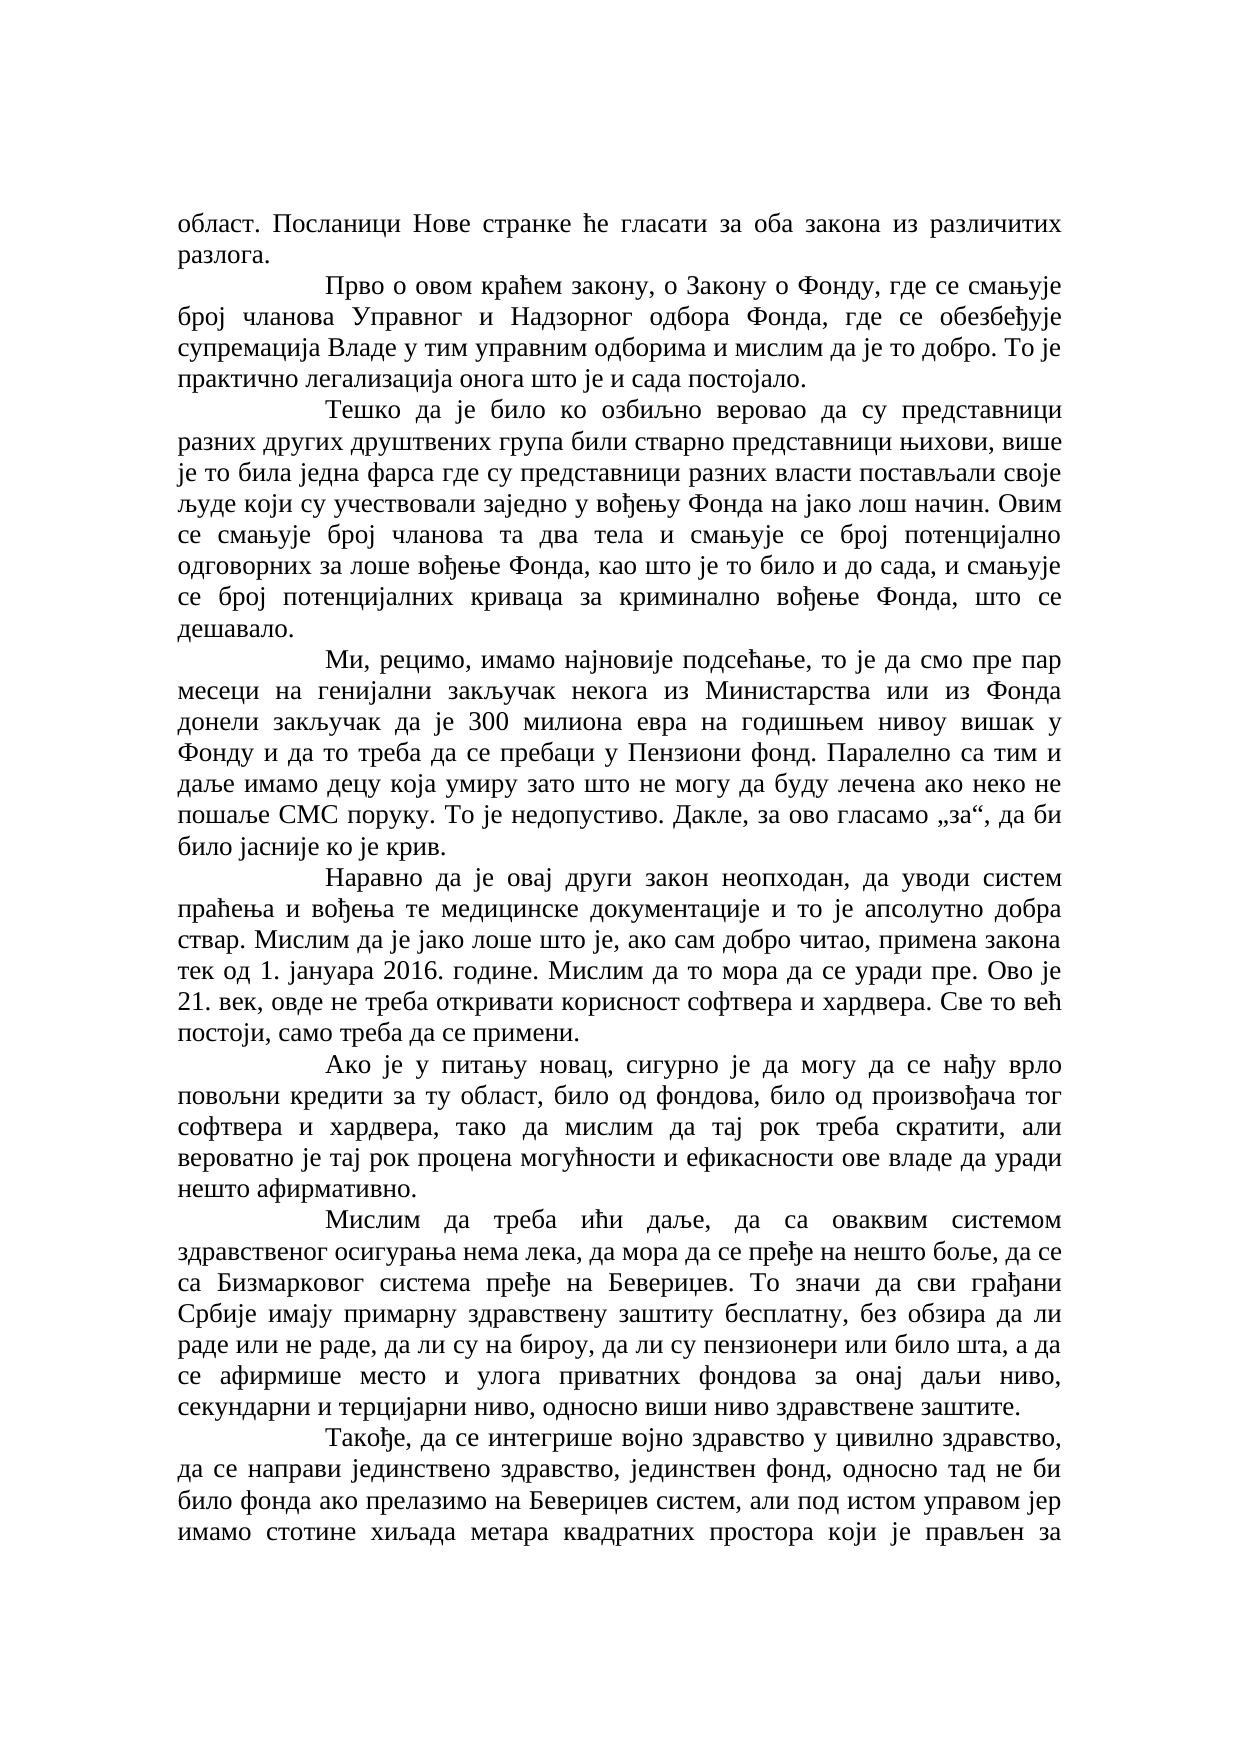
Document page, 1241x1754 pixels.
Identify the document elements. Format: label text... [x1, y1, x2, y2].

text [177, 207, 1063, 269]
text Ако је у питању новац, сигурно је да могу да се нађу врло повољни кредити за ту област, било од фондова, било од произвођача тог софтвера и хардвера, тако да мислим да тај рок треба скратити, али вероватно је тај рок процена могућности и ефикасности ове владе да уради нешто афирмативно. [177, 1048, 1063, 1203]
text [177, 1421, 1063, 1546]
text Тешко да је било ко озбиљно веровао да су представници разних других друштвених група били стварно представници њихови, више је то била једна фарса где су представници разних власти постављали своје људе који су учествовали заједно у вођењу Фонда на јако лош начин. Овим се смањује број чланова та два тела и смањује се број потенцијално одговорних за лоше вођење Фонда, као што је то било и до сада, и смањује се број потенцијалних криваца за криминално вођење Фонда, што се дешавало. [177, 394, 1063, 643]
text Ми, рецимо, имамо најновије подсећање, то је да смо пре пар месеци на генијални закључак некога из Министарства или из Фонда донели закључак да је 300 милиона евра на годишњем нивоу вишак у Фонду и да то треба да се пребаци у Пензиони фонд. Паралелно са тим и даље имамо децу која умиру зато што не могу да буду лечена ако неко не пошаље СМС поруку. То је недопустиво. Дакле, за ово гласамо „за“, да би било јасније ко је крив. [177, 643, 1063, 861]
text Мислим да треба ићи даље, да са оваквим системом здравственог осигурања нема лека, да мора да се пређе на нешто боље, да се са Бизмарковог система пређе на Бевериџев. То значи да сви грађани Србије имају примарну здравствену заштиту бесплатну, без обзира да ли раде или не раде, да ли су на бироу, да ли су пензионери или било шта, а да се афирмише место и улога приватних фондова за онај даљи ниво, секундарни и терцијарни ниво, односно виши ниво здравствене заштите. [177, 1203, 1063, 1421]
text Наравно да је овај други закон неопходан, да уводи систем праћења и вођења те медицинске документације и то је апсолутно добра ствар. Мислим да је јако лоше што је, ако сам добро читао, примена закона тек од 1. јануара 2016. године. Мислим да то мора да се уради пре. Ово је 21. век, овде не треба откривати корисност софтвера и хардвера. Све то већ постоји, само треба да се примени. [177, 861, 1063, 1048]
text Прво о овом краћем закону, о Закону о Фонду, где се смањује број чланова Управног и Надзорног одбора Фонда, где се обезбеђује супремација Владе у тим управним одборима и мислим да је то добро. То је практично легализација онога што је и сада постојало. [177, 269, 1063, 394]
